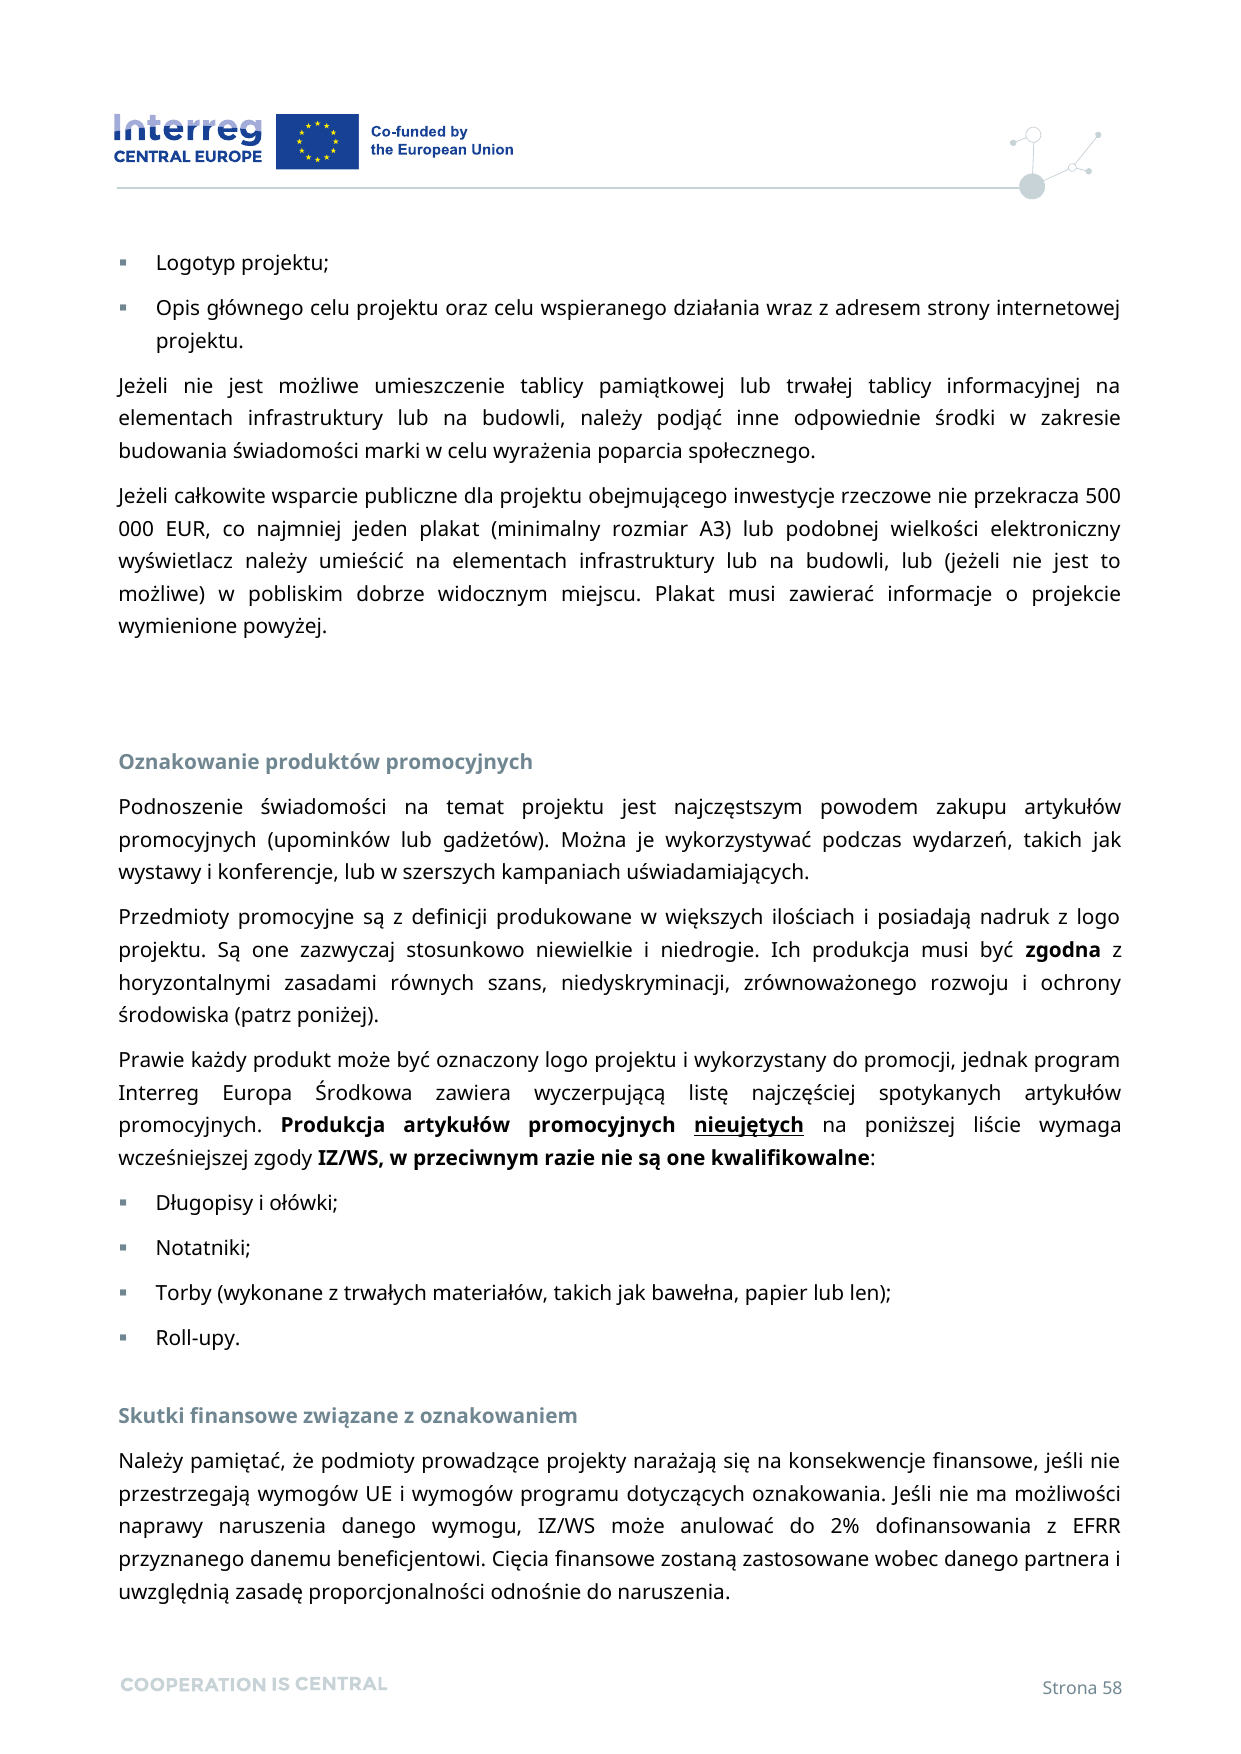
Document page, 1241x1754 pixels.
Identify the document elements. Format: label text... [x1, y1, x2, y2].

list Roll-upy. [118, 1323, 1122, 1352]
text Prawie każdy produkt może być oznaczony logo projektu i wykorzystany do promocji, jednak program Interreg Europa Środkowa zawiera wyczerpującą listę najczęściej spotykanych artykułów promocyjnych. Produkcja artykułów promocyjnych nieujętych na poniższej liście wymaga wcześniejszej zgody IZ/WS, w przeciwnym razie nie są one kwalifikowalne: [118, 1045, 1122, 1172]
list Logotyp projektu; [118, 248, 1122, 277]
list Długopisy i ołówki; [118, 1188, 1122, 1217]
text Oznakowanie produktów promocyjnych [118, 747, 1122, 775]
text Jeżeli nie jest możliwe umieszczenie tablicy pamiątkowej lub trwałej tablicy informacyjnej na elementach infrastruktury lub na budowli, należy podjąć inne odpowiednie środki w zakresie budowania świadomości marki w celu wyrażenia poparcia społecznego. [118, 371, 1122, 464]
text Podnoszenie świadomości na temat projektu jest najczęstszym powodem zakupu artykułów promocyjnych (upominków lub gadżetów). Można je wykorzystywać podczas wydarzeń, takich jak wystawy i konferencje, lub w szerszych kampaniach uświadamiających. [118, 792, 1122, 886]
list Torby (wykonane z trwałych materiałów, takich jak bawełna, papier lub len); [118, 1278, 1122, 1307]
text Przedmioty promocyjne są z definicji produkowane w większych ilościach i posiadają nadruk z logo projektu. Są one zazwyczaj stosunkowo niewielkie i niedrogie. Ich produkcja musi być zgodna z horyzontalnymi zasadami równych szans, niedyskryminacji, zrównoważonego rozwoju i ochrony środowiska (patrz poniżej). [118, 902, 1122, 1029]
text Skutki finansowe związane z oznakowaniem [118, 1401, 1122, 1430]
list Opis głównego celu projektu oraz celu wspieranego działania wraz z adresem strony internetowej projektu. [118, 293, 1122, 354]
text Jeżeli całkowite wsparcie publiczne dla projektu obejmującego inwestycje rzeczowe nie przekracza 500 000 EUR, co najmniej jeden plakat (minimalny rozmiar A3) lub podobnej wielkości elektroniczny wyświetlacz należy umieścić na elementach infrastruktury lub na budowli, lub (jeżeli nie jest to możliwe) w pobliskim dobrze widocznym miejscu. Plakat musi zawierać informacje o projekcie wymienione powyżej. [118, 481, 1122, 640]
list Notatniki; [118, 1233, 1122, 1262]
text Należy pamiętać, że podmioty prowadzące projekty narażają się na konsekwencje finansowe, jeśli nie przestrzegają wymogów UE i wymogów programu dotyczących oznakowania. Jeśli nie ma możliwości naprawy naruszenia danego wymogu, IZ/WS może anulować do 2% dofinansowania z EFRR przyznanego danemu beneficjentowi. Cięcia finansowe zostaną zastosowane wobec danego partnera i uwzględnią zasadę proporcjonalności odnośnie do naruszenia. [118, 1446, 1122, 1605]
